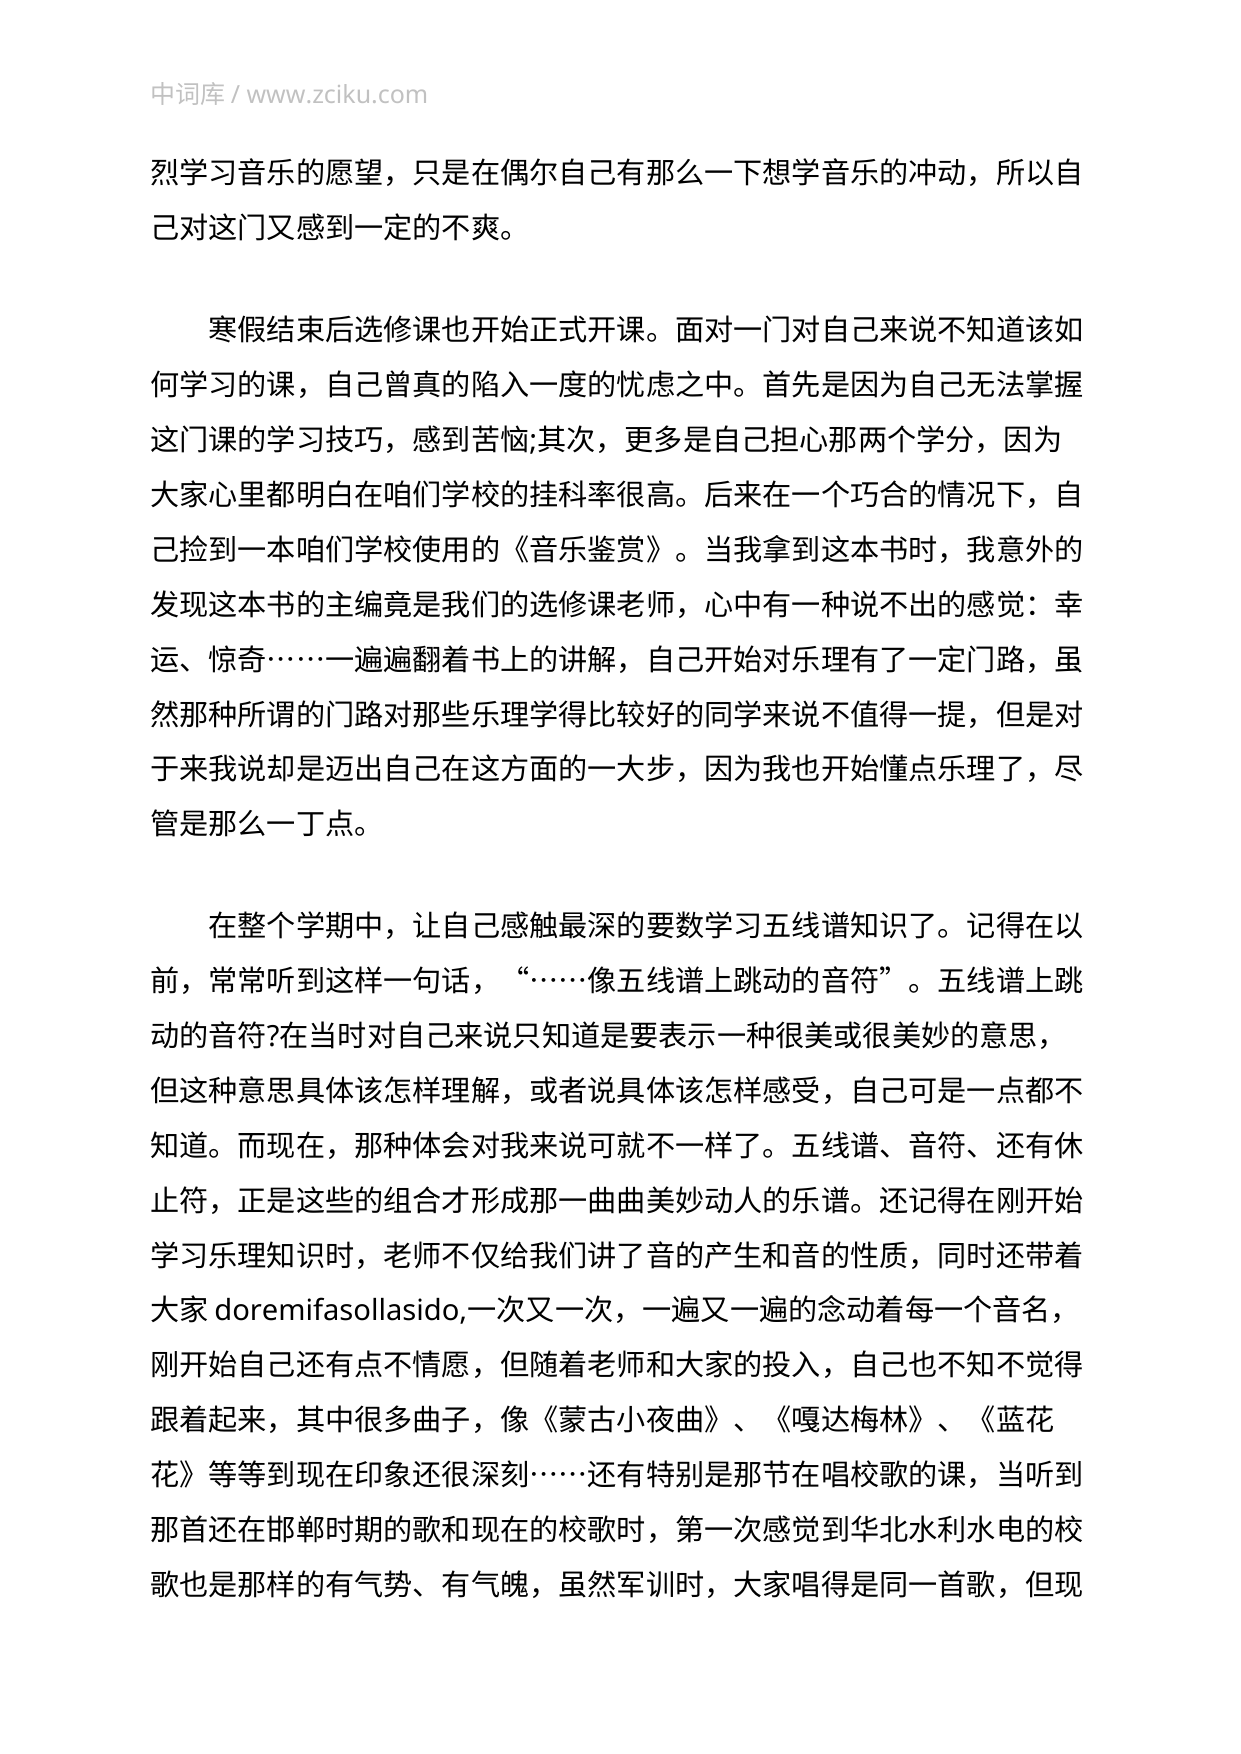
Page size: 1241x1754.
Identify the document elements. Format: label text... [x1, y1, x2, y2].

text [150, 150, 1090, 247]
text 寒假结束后选修课也开始正式开课。面对一门对自己来说不知道该如何学习的课，自己曾真的陷入一度的忧虑之中。首先是因为自己无法掌握这门课的学习技巧，感到苦恼;其次，更多是自己担心那两个学分，因为大家心里都明白在咱们学校的挂科率很高。后来在一个巧合的情况下，自己捡到一本咱们学校使用的《音乐鉴赏》。当我拿到这本书时，我意外的发现这本书的主编竟是我们的选修课老师，心中有一种说不出的感觉：幸运、惊奇……一遍遍翻着书上的讲解，自己开始对乐理有了一定门路，虽然那种所谓的门路对那些乐理学得比较好的同学来说不值得一提，但是对于来我说却是迈出自己在这方面的一大步，因为我也开始懂点乐理了，尽管是那么一丁点。 [150, 307, 1090, 843]
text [150, 903, 1090, 1604]
